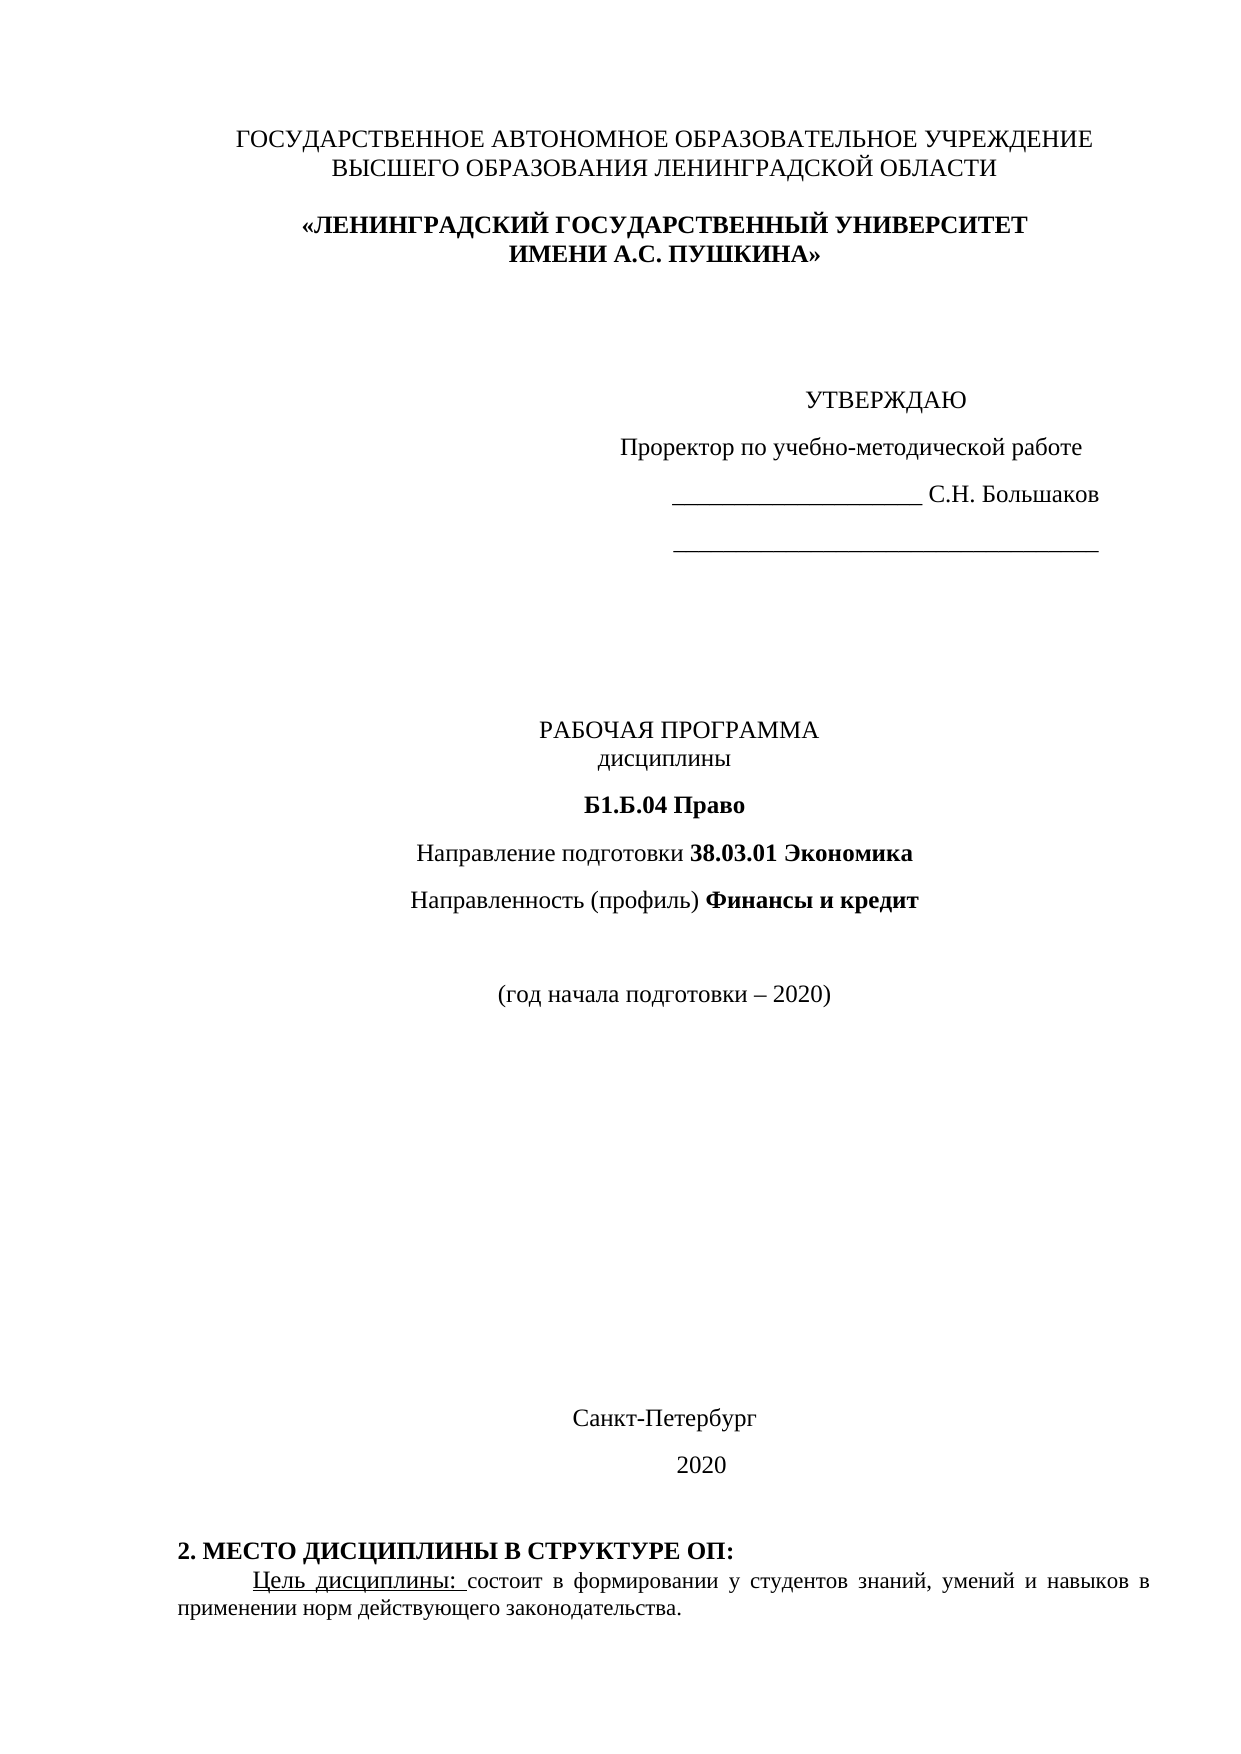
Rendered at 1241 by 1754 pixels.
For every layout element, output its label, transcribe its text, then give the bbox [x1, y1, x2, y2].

text Цель дисциплины: состоит в формировании у студентов знаний, умений и навыков в применении норм действующего законодательства. [177, 1565, 1152, 1620]
text ГОСУДАРСТВЕННОЕ АВТОНОМНОЕ ОБРАЗОВАТЕЛЬНОЕ УЧРЕЖДЕНИЕ ВЫСШЕГО ОБРАЗОВАНИЯ ЛЕНИНГРАДСКОЙ ОБЛАСТИ [177, 124, 1152, 182]
text Санкт-Петербург [177, 1403, 1152, 1431]
subtitle Б1.Б.04 Право [177, 791, 1152, 819]
text 2020 [177, 1450, 1152, 1478]
text __________________________________ [620, 526, 1152, 555]
text Направленность (профиль) Финансы и кредит [177, 885, 1152, 913]
text ____________________ С.Н. Большаков [620, 479, 1152, 508]
text дисциплины [177, 743, 1152, 772]
text Направление подготовки 38.03.01 Экономика [177, 838, 1152, 866]
text Проректор по учебно-методической работе [620, 432, 1152, 461]
text 2. МЕСТО ДИСЦИПЛИНЫ В СТРУКТУРЕ ОП: [177, 1536, 1152, 1565]
subtitle РАБОЧАЯ ПРОГРАММА [207, 715, 1152, 743]
text (год начала подготовки – 2020) [177, 979, 1152, 1008]
text «ЛЕНИНГРАДСКИЙ ГОСУДАРСТВЕННЫЙ УНИВЕРСИТЕТ [177, 211, 1152, 239]
text УТВЕРЖДАЮ [546, 385, 1152, 414]
text ИМЕНИ А.С. ПУШКИНА» [177, 239, 1152, 268]
